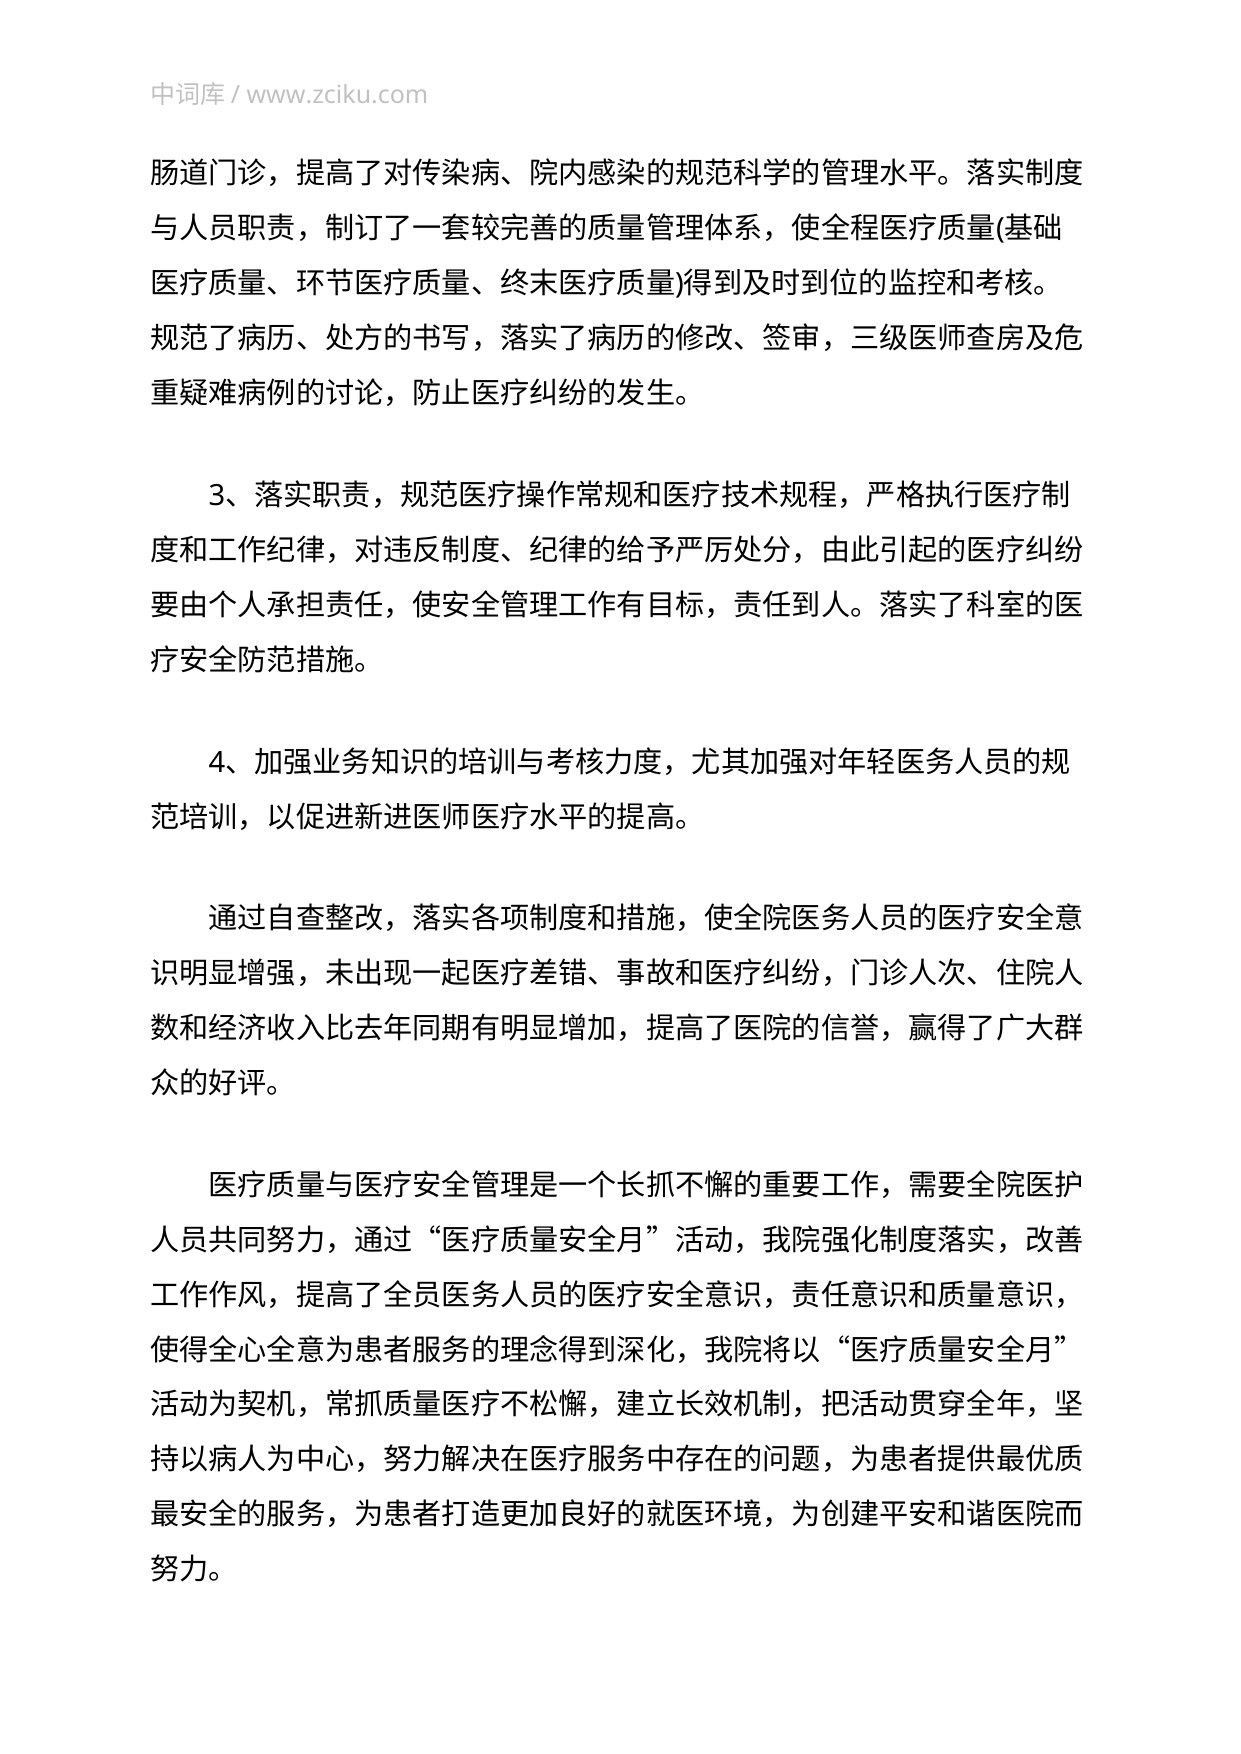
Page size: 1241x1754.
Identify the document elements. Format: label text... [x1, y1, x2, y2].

text 3、落实职责，规范医疗操作常规和医疗技术规程，严格执行医疗制度和工作纪律，对违反制度、纪律的给予严厉处分，由此引起的医疗纠纷要由个人承担责任，使安全管理工作有目标，责任到人。落实了科室的医疗安全防范措施。 [150, 472, 1090, 679]
text 4、加强业务知识的培训与考核力度，尤其加强对年轻医务人员的规范培训，以促进新进医师医疗水平的提高。 [150, 738, 1090, 835]
text 医疗质量与医疗安全管理是一个长抓不懈的重要工作，需要全院医护人员共同努力，通过“医疗质量安全月”活动，我院强化制度落实，改善工作作风，提高了全员医务人员的医疗安全意识，责任意识和质量意识，使得全心全意为患者服务的理念得到深化，我院将以“医疗质量安全月”活动为契机，常抓质量医疗不松懈，建立长效机制，把活动贯穿全年，坚持以病人为中心，努力解决在医疗服务中存在的问题，为患者提供最优质最安全的服务，为患者打造更加良好的就医环境，为创建平安和谐医院而努力。 [150, 1161, 1090, 1588]
text 通过自查整改，落实各项制度和措施，使全院医务人员的医疗安全意识明显增强，未出现一起医疗差错、事故和医疗纠纷，门诊人次、住院人数和经济收入比去年同期有明显增加，提高了医院的信誉，赢得了广大群众的好评。 [150, 895, 1090, 1102]
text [150, 150, 1090, 412]
